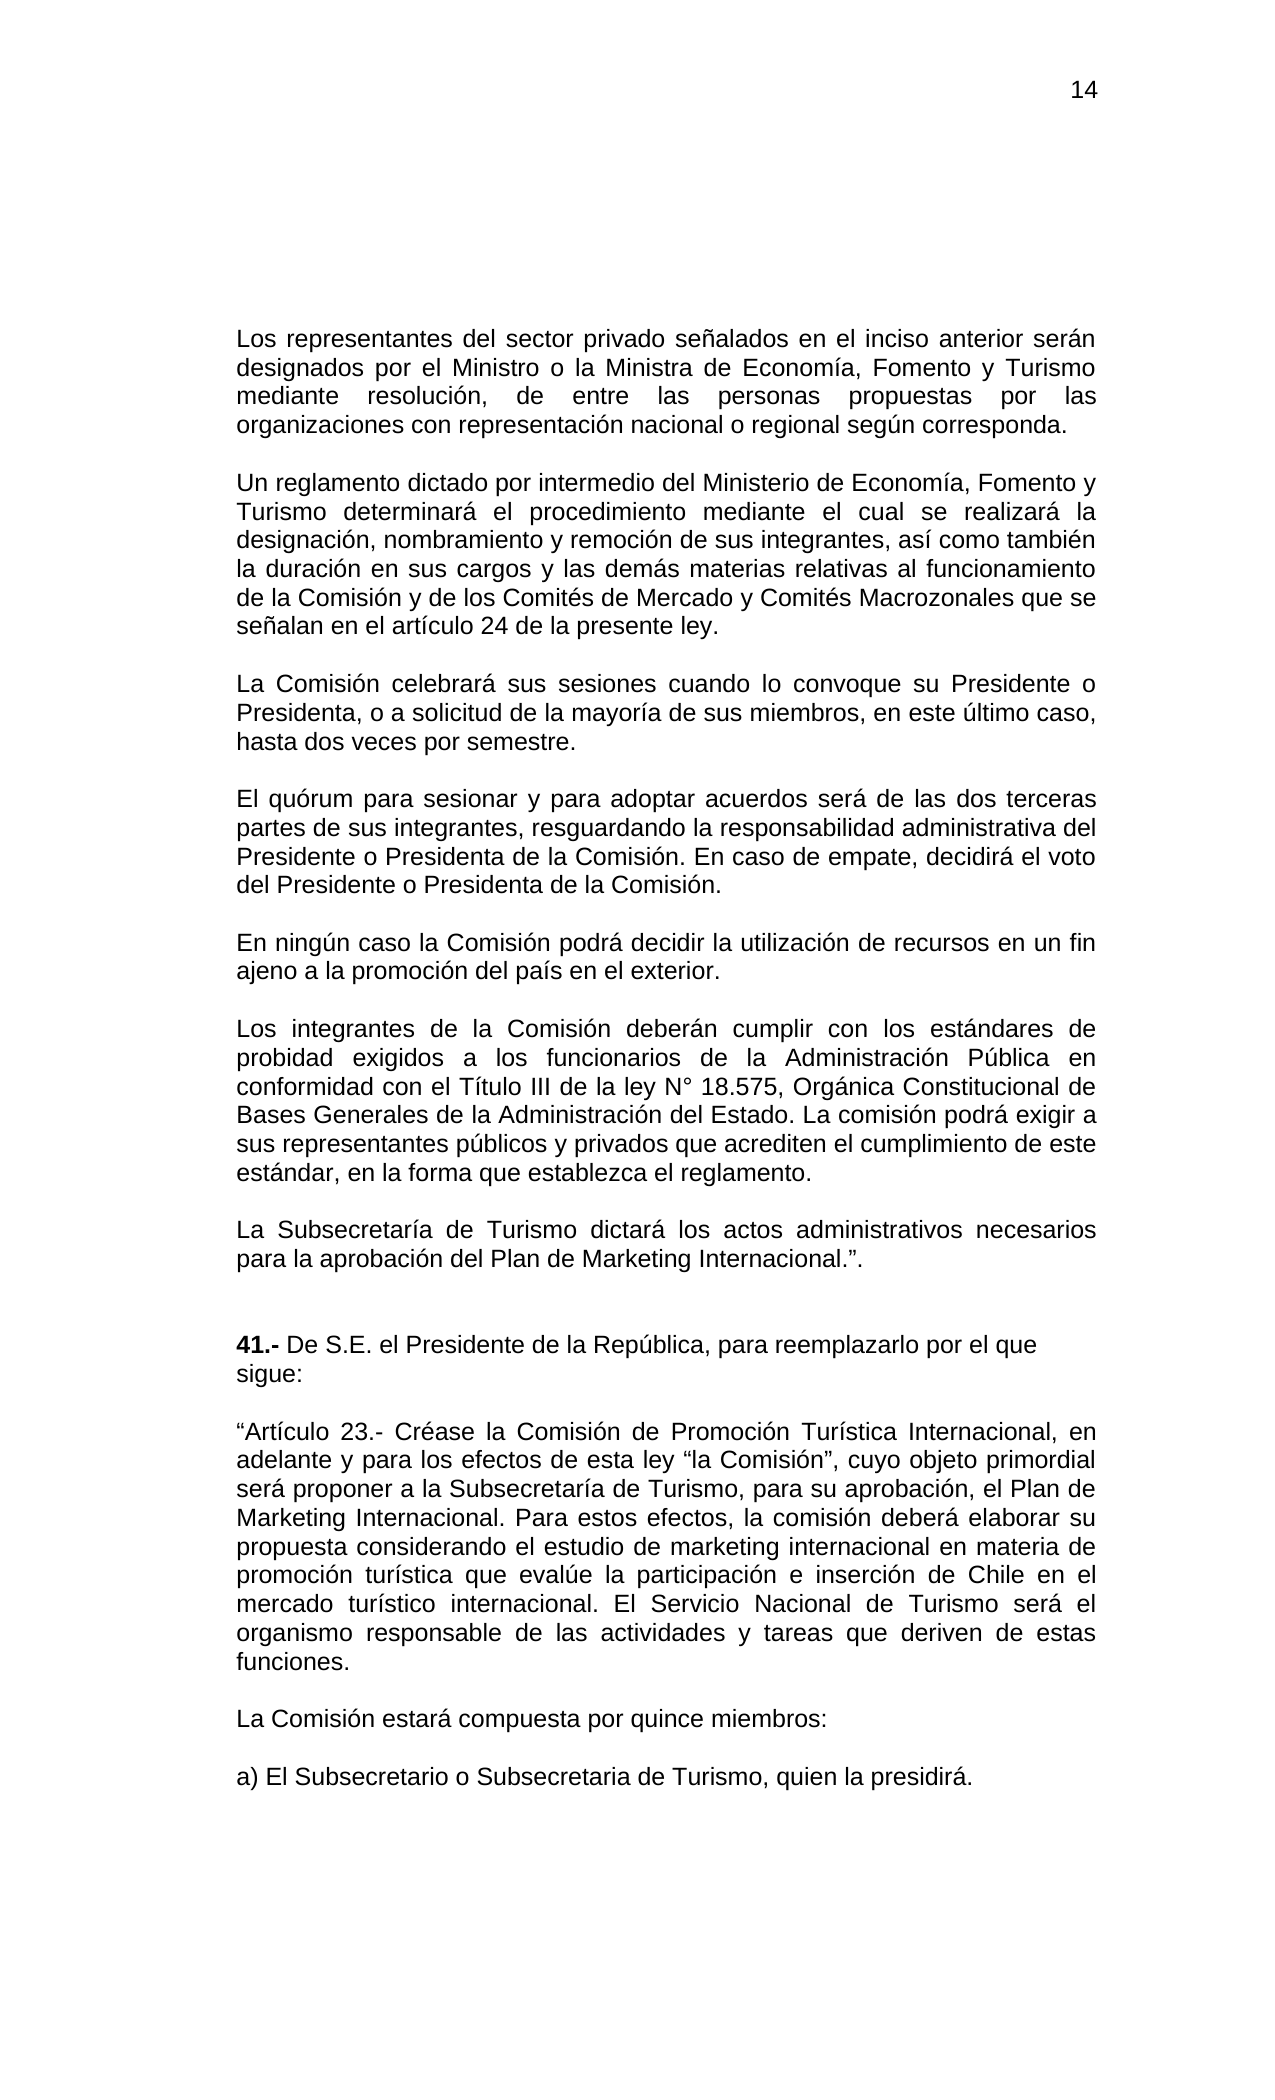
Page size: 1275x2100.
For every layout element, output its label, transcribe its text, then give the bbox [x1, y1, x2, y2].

text 41.- De S.E. el Presidente de la República, para reemplazarlo por el que sigue: [236, 1330, 1098, 1388]
text El quórum para sesionar y para adoptar acuerdos será de las dos terceras partes de sus integrantes, resguardando la responsabilidad administrativa del Presidente o Presidenta de la Comisión. En caso de empate, decidirá el voto del Presidente o Presidenta de la Comisión. [236, 784, 1098, 899]
text Los integrantes de la Comisión deberán cumplir con los estándares de probidad exigidos a los funcionarios de la Administración Pública en conformidad con el Título III de la ley N° 18.575, Orgánica Constitucional de Bases Generales de la Administración del Estado. La comisión podrá exigir a sus representantes públicos y privados que acrediten el cumplimiento de este estándar, en la forma que establezca el reglamento. [236, 1014, 1098, 1187]
text a) El Subsecretario o Subsecretaria de Turismo, quien la presidirá. [236, 1762, 1098, 1790]
text “Artículo 23.- Créase la Comisión de Promoción Turística Internacional, en adelante y para los efectos de esta ley “la Comisión”, cuyo objeto primordial será proponer a la Subsecretaría de Turismo, para su aprobación, el Plan de Marketing Internacional. Para estos efectos, la comisión deberá elaborar su propuesta considerando el estudio de marketing internacional en materia de promoción turística que evalúe la participación e inserción de Chile en el mercado turístico internacional. El Servicio Nacional de Turismo será el organismo responsable de las actividades y tareas que deriven de estas funciones. [236, 1417, 1098, 1675]
text En ningún caso la Comisión podrá decidir la utilización de recursos en un fin ajeno a la promoción del país en el exterior. [236, 928, 1098, 985]
text Un reglamento dictado por intermedio del Ministerio de Economía, Fomento y Turismo determinará el procedimiento mediante el cual se realizará la designación, nombramiento y remoción de sus integrantes, así como también la duración en sus cargos y las demás materias relativas al funcionamiento de la Comisión y de los Comités de Mercado y Comités Macrozonales que se señalan en el artículo 24 de la presente ley. [236, 468, 1098, 640]
text La Comisión celebrará sus sesiones cuando lo convoque su Presidente o Presidenta, o a solicitud de la mayoría de sus miembros, en este último caso, hasta dos veces por semestre. [236, 669, 1098, 755]
text La Subsecretaría de Turismo dictará los actos administrativos necesarios para la aprobación del Plan de Marketing Internacional.”. [236, 1215, 1098, 1273]
text La Comisión estará compuesta por quince miembros: [236, 1704, 1098, 1733]
text Los representantes del sector privado señalados en el inciso anterior serán designados por el Ministro o la Ministra de Economía, Fomento y Turismo mediante resolución, de entre las personas propuestas por las organizaciones con representación nacional o regional según corresponda. [236, 324, 1098, 439]
